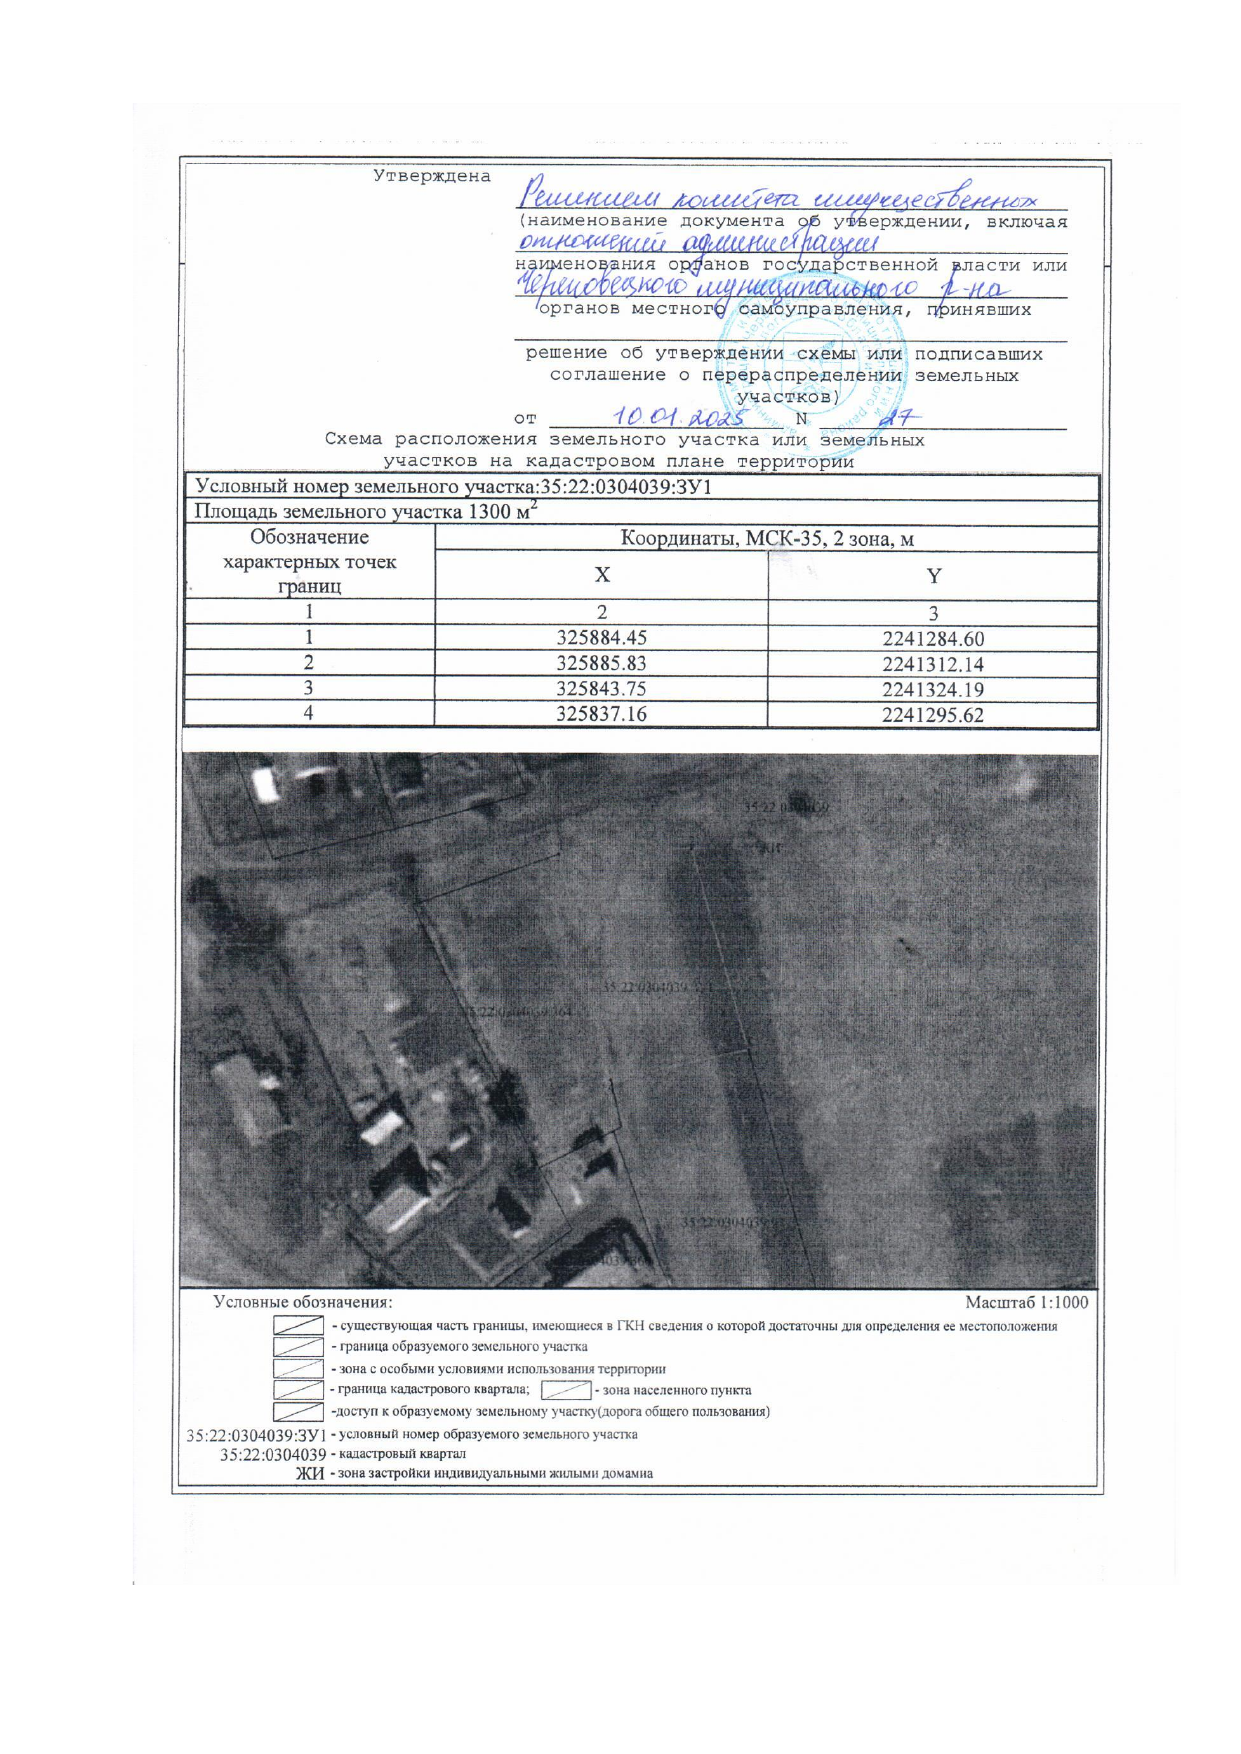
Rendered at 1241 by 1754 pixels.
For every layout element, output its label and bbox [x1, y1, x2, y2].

picture [132, 103, 1182, 1585]
